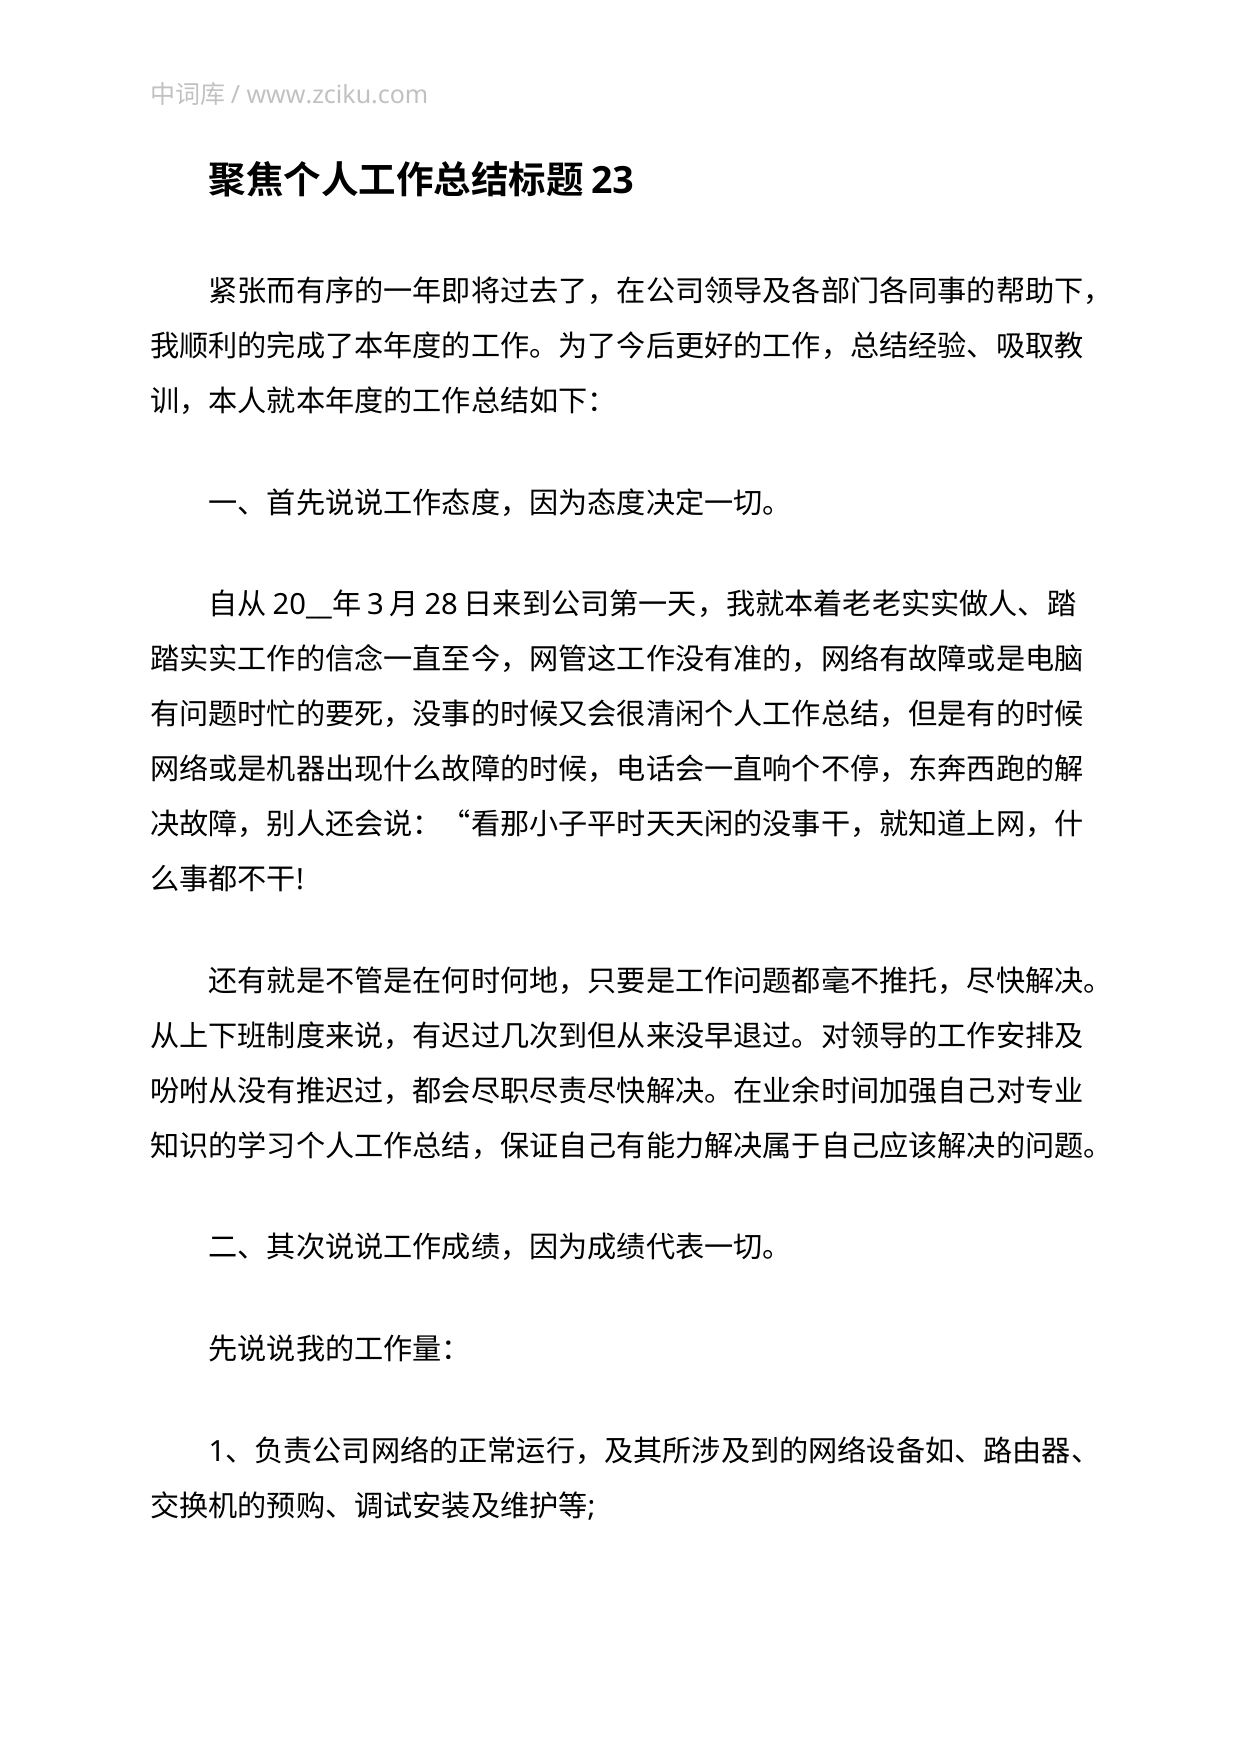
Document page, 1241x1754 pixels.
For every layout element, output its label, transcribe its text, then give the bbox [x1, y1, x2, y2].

text 1、负责公司网络的正常运行，及其所涉及到的网络设备如、路由器、交换机的预购、调试安装及维护等; [150, 1427, 1090, 1525]
text 紧张而有序的一年即将过去了，在公司领导及各部门各同事的帮助下，我顺利的完成了本年度的工作。为了今后更好的工作，总结经验、吸取教训，本人就本年度的工作总结如下： [150, 268, 1090, 420]
text 自从20__年3月28日来到公司第一天，我就本着老老实实做人、踏踏实实工作的信念一直至今，网管这工作没有准的，网络有故障或是电脑有问题时忙的要死，没事的时候又会很清闲个人工作总结，但是有的时候网络或是机器出现什么故障的时候，电话会一直响个不停，东奔西跑的解决故障，别人还会说：“看那小子平时天天闲的没事干，就知道上网，什么事都不干! [150, 581, 1090, 898]
text 一、首先说说工作态度，因为态度决定一切。 [150, 479, 1090, 521]
text 先说说我的工作量： [150, 1326, 1090, 1368]
text 聚焦个人工作总结标题23 [150, 150, 1090, 204]
text 还有就是不管是在何时何地，只要是工作问题都毫不推托，尽快解决。从上下班制度来说，有迟过几次到但从来没早退过。对领导的工作安排及吩咐从没有推迟过，都会尽职尽责尽快解决。在业余时间加强自己对专业知识的学习个人工作总结，保证自己有能力解决属于自己应该解决的问题。 [150, 957, 1090, 1164]
text 二、其次说说工作成绩，因为成绩代表一切。 [150, 1224, 1090, 1266]
